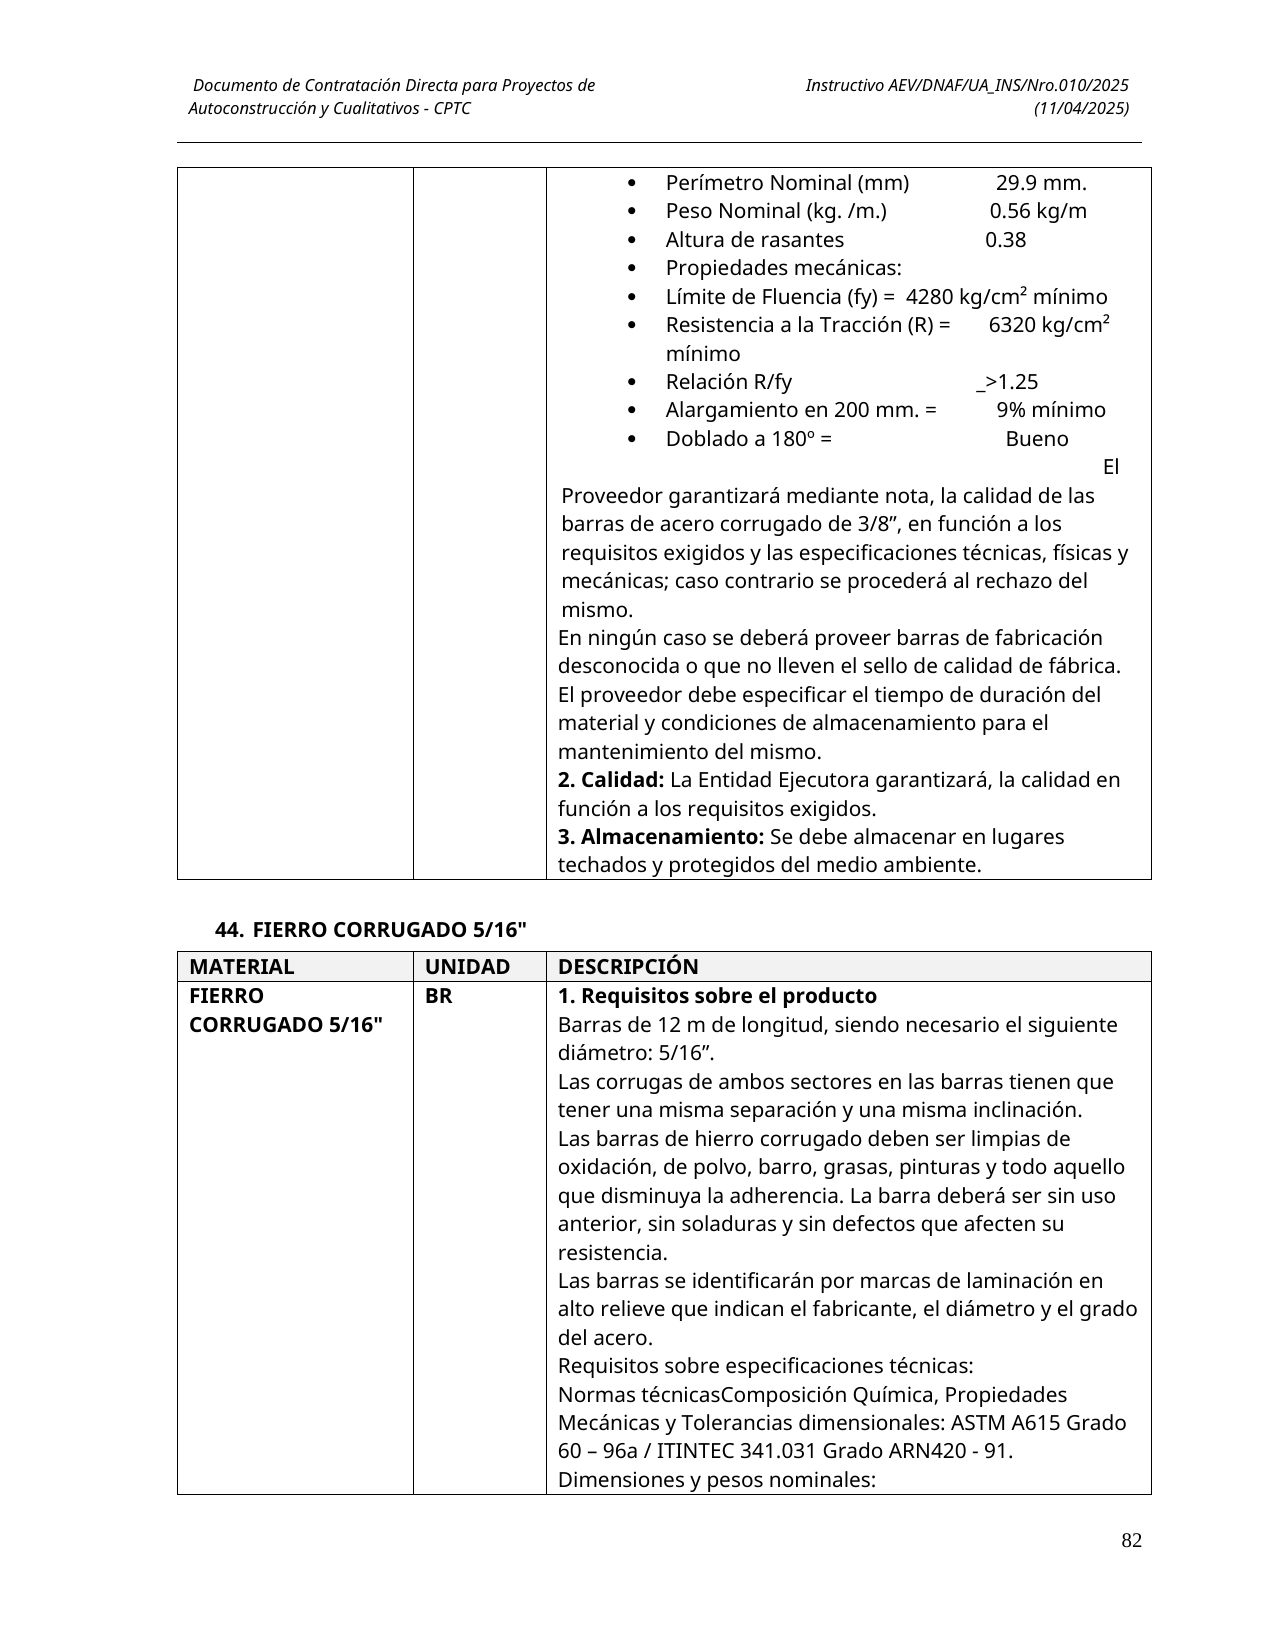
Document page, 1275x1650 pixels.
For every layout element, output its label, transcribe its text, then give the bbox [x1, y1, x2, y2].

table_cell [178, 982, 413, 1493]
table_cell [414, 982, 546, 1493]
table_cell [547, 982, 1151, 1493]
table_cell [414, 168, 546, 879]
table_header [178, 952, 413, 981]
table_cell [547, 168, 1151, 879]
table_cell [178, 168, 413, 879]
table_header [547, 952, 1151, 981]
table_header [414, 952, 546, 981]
list FIERRO CORRUGADO 5/16" [215, 916, 1142, 944]
